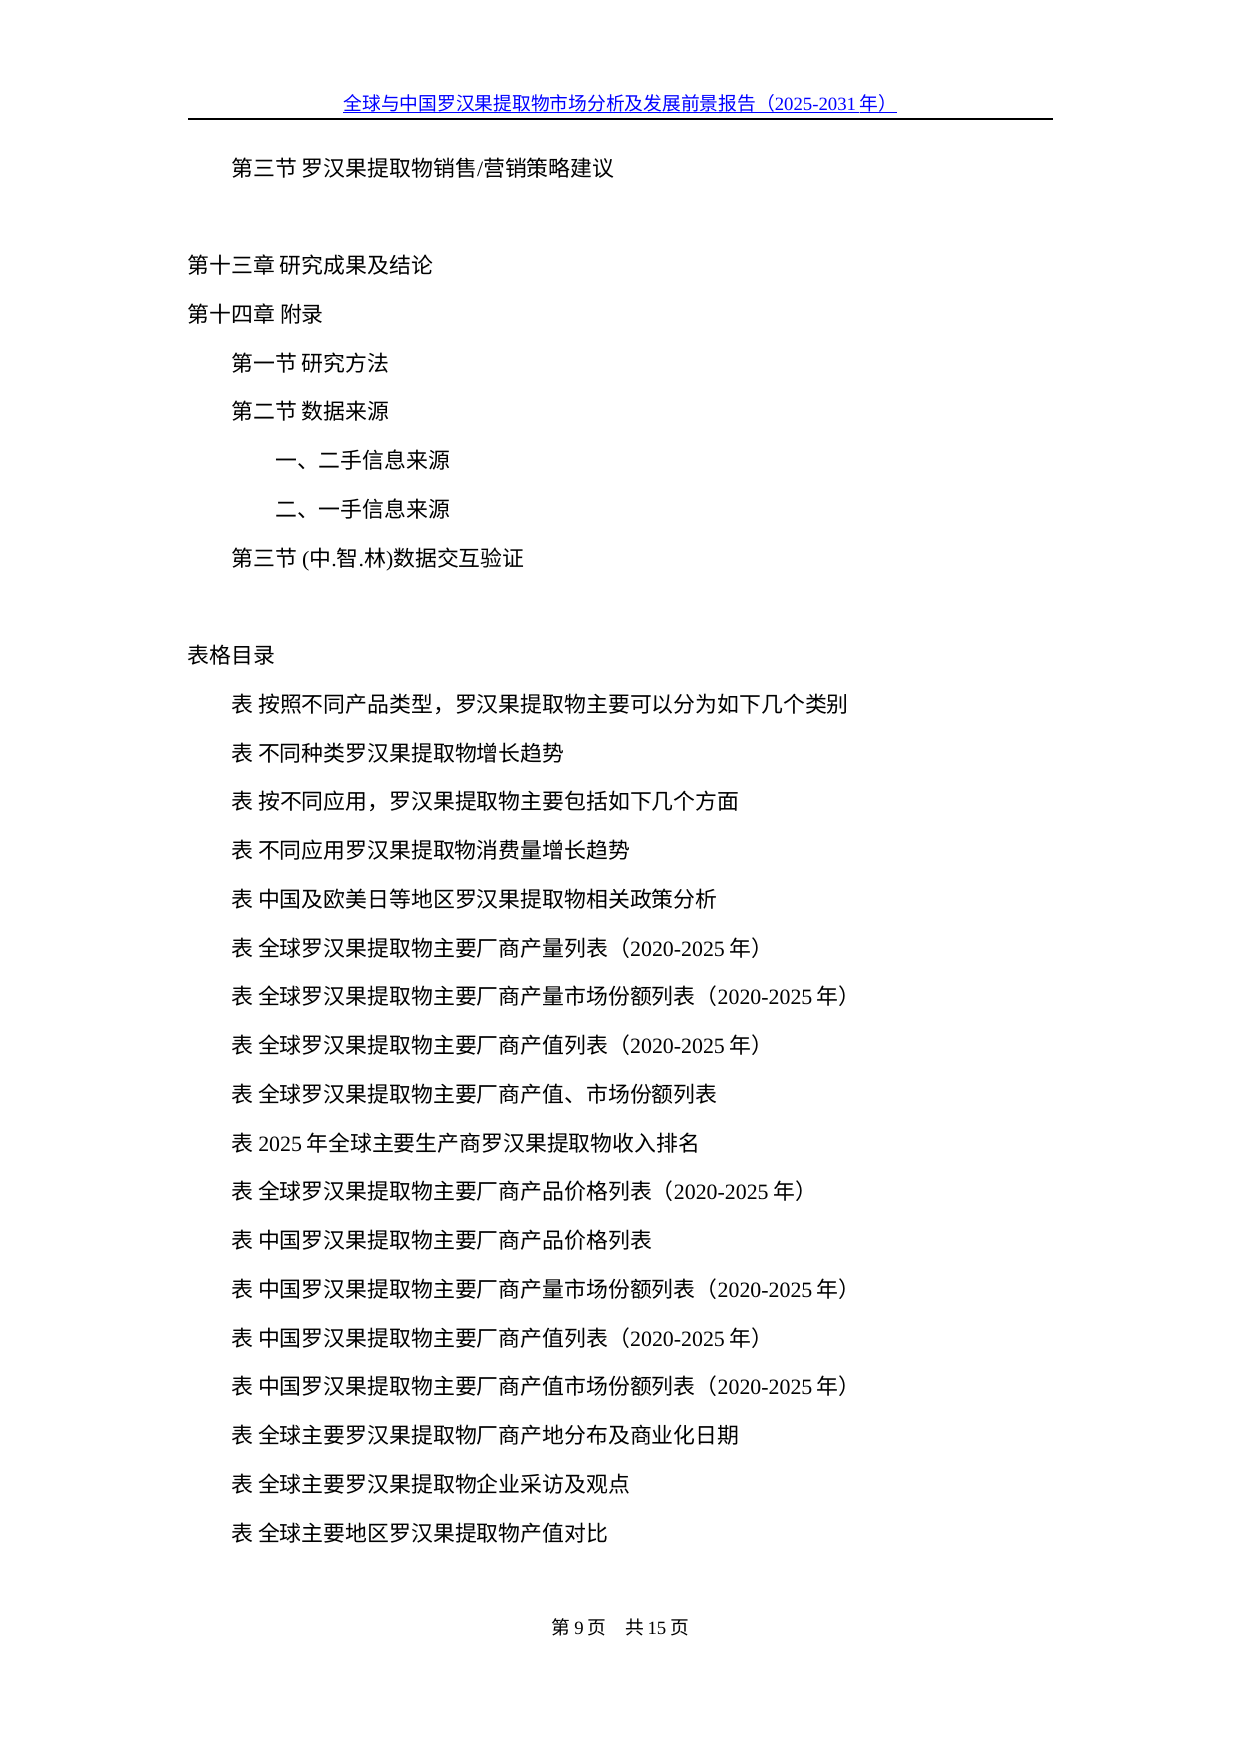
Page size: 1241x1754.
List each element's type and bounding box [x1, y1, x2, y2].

text [187, 150, 1053, 1548]
